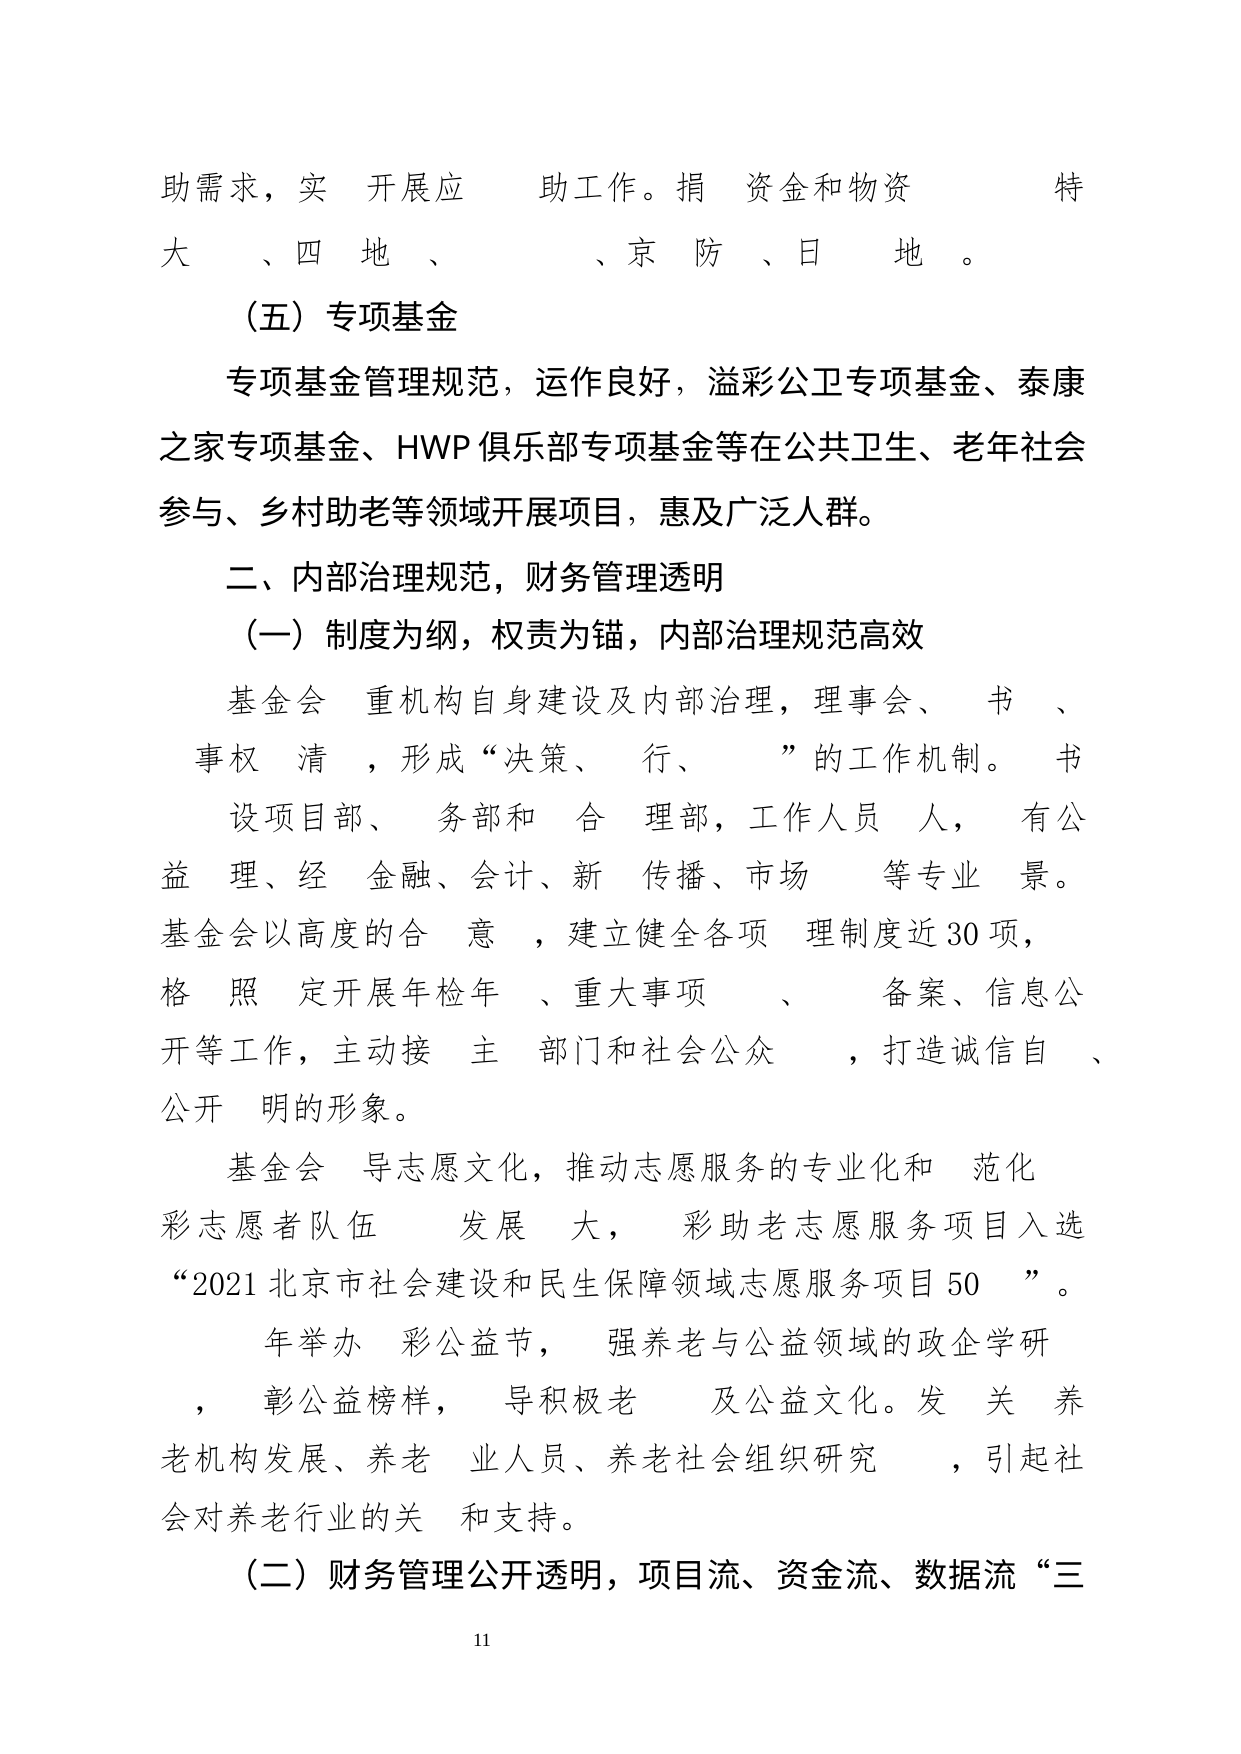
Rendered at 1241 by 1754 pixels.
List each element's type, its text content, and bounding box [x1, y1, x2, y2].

text 专项基金管理规范，运作良好，溢彩公卫专项基金、泰康之家专项基金、HWP俱乐部专项基金等在公共卫生、老年社会参与、乡村助老等领域开展项目，惠及广泛人群。 [158, 347, 1088, 542]
text 基金会注重机构自身建设及内部治理，理事会、秘书处、监事权责清晰，形成“决策、执行、监督”的工作机制。秘书处下设项目部、财务部和综合管理部，工作人员9人，具有公益管理、经济金融、会计、新闻传播、市场营销等专业背景。基金会以高度的合规意识，建立健全各项管理制度近30项，严格按照规定开展年检年报、重大事项报告、章程备案、信息公开等工作，主动接受主管部门和社会公众监督，打造诚信自律、公开透明的形象。 [158, 666, 1088, 1132]
text 基金会倡导志愿文化，推动志愿服务的专业化和规范化,溢彩志愿者队伍不断发展壮大，溢彩助老志愿服务项目入选“2021北京市社会建设和民生保障领域志愿服务项目50佳”。连续三年举办溢彩公益节，增强养老与公益领域的政企学研交流，表彰公益榜样，倡导积极老龄观及公益文化。发布关于养老机构发展、养老从业人员、养老社会组织研究报告，引起社会对养老行业的关注和支持。 [158, 1132, 1088, 1541]
text （一）制度为纲，权责为锚，内部治理规范高效 [158, 601, 1088, 666]
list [158, 152, 1088, 282]
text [158, 1541, 1088, 1599]
list 内部治理规范，财务管理透明 [158, 542, 1088, 601]
text （五）专项基金 [158, 282, 1088, 347]
